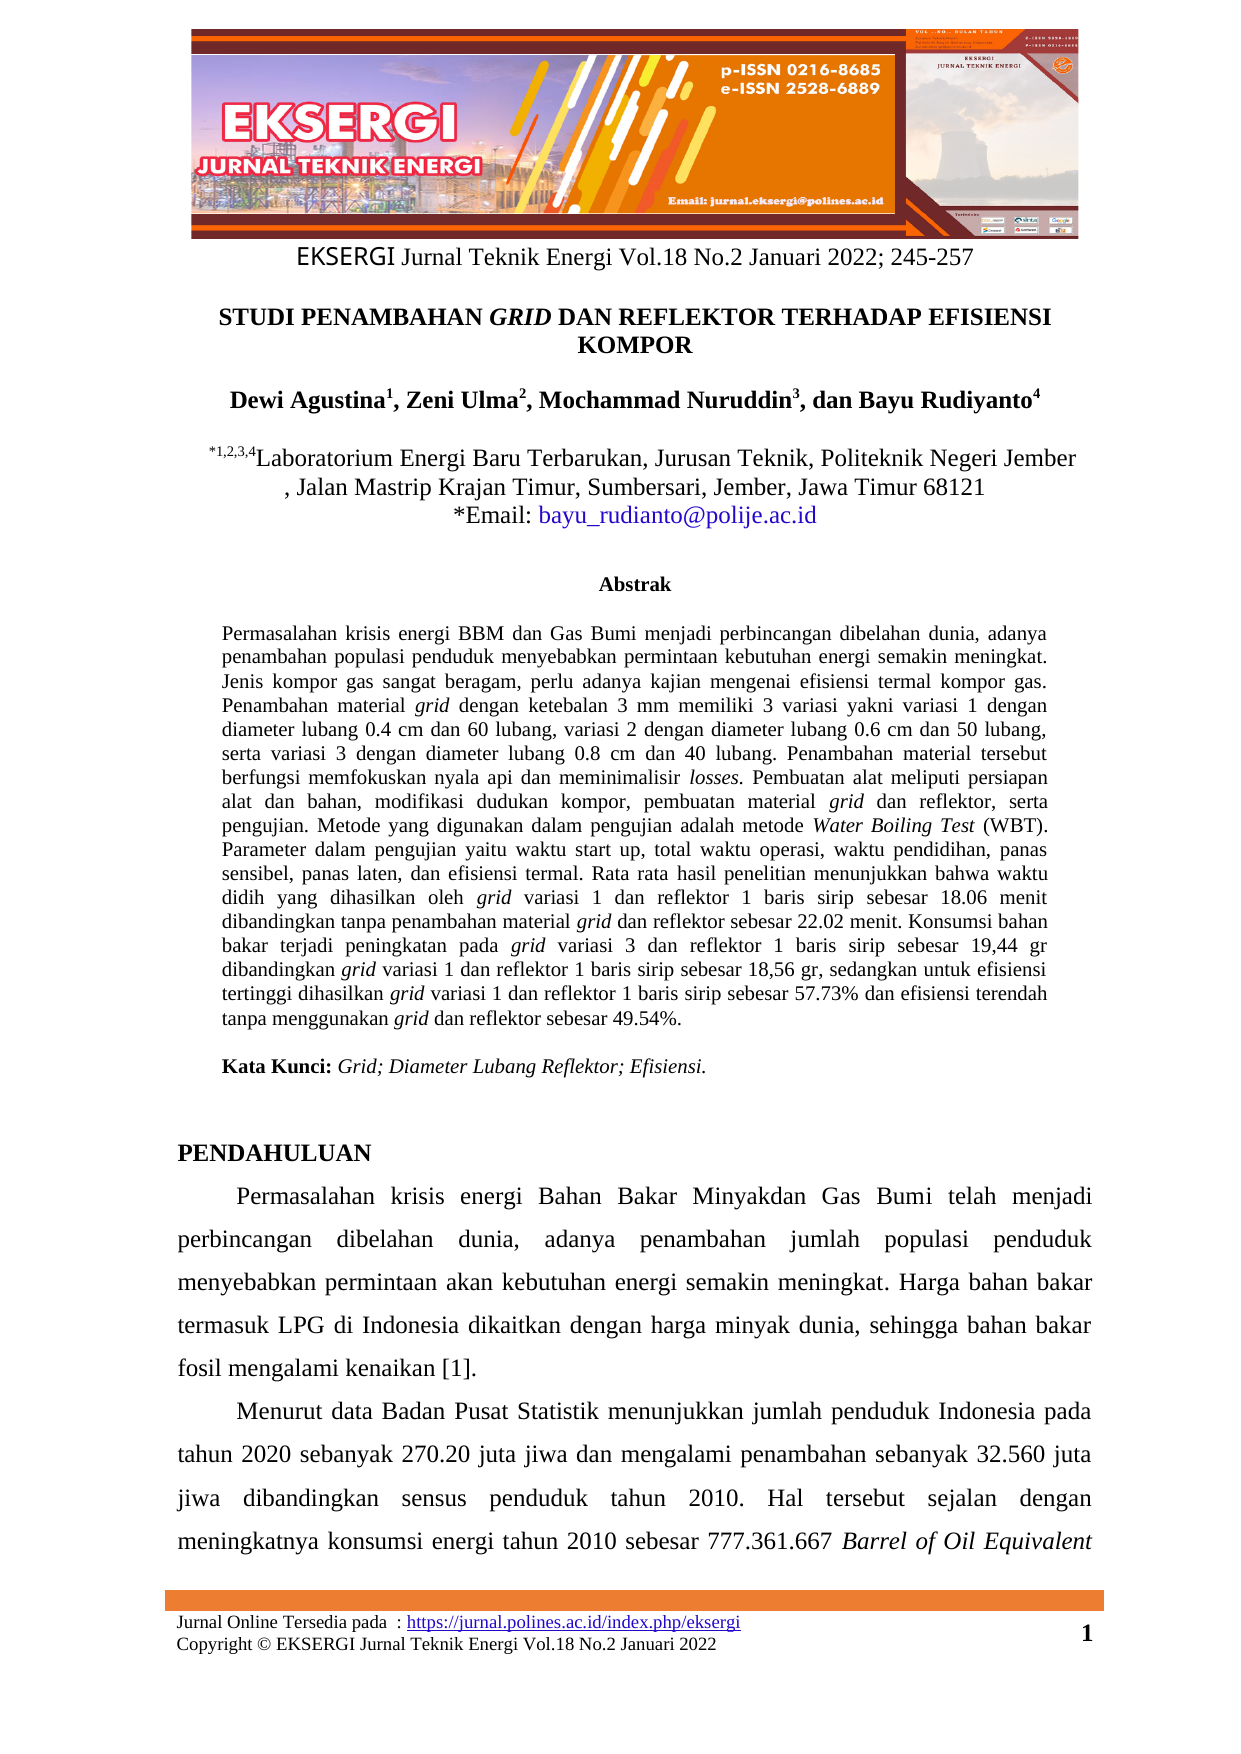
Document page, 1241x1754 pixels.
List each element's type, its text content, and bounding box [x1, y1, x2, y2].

text EKSERGI Jurnal Teknik Energi Vol.18 No.2 Januari 2022; 245-257 [236, 239, 1033, 273]
text PENDAHULUAN [177, 1138, 1092, 1166]
picture [191, 29, 1079, 239]
text *Email: bayu_rudianto@polije.ac.id [177, 500, 1092, 529]
text Abstrak [236, 572, 1034, 596]
text Kata Kunci: Grid; Diameter Lubang Reflektor; Efisiensi. [222, 1053, 1048, 1078]
text Permasalahan krisis energi Bahan Bakar Minyakdan Gas Bumi telah menjadi perbincangan dibelahan dunia, adanya penambahan jumlah populasi penduduk menyebabkan permintaan akan kebutuhan energi semakin meningkat. Harga bahan bakar termasuk LPG di Indonesia dikaitkan dengan harga minyak dunia, sehingga bahan bakar fosil mengalami kenaikan [1]. [177, 1181, 1092, 1382]
text , Jalan Mastrip Krajan Timur, Sumbersari, Jember, Jawa Timur 68121 [177, 472, 1092, 500]
text Permasalahan krisis energi BBM dan Gas Bumi menjadi perbincangan dibelahan dunia, adanya penambahan populasi penduduk menyebabkan permintaan kebutuhan energi semakin meningkat. Jenis kompor gas sangat beragam, perlu adanya kajian mengenai efisiensi termal kompor gas. Penambahan material grid dengan ketebalan 3 mm memiliki 3 variasi yakni variasi 1 dengan diameter lubang 0.4 cm dan 60 lubang, variasi 2 dengan diameter lubang 0.6 cm dan 50 lubang, serta variasi 3 dengan diameter lubang 0.8 cm dan 40 lubang. Penambahan material tersebut berfungsi memfokuskan nyala api dan meminimalisir losses. Pembuatan alat meliputi persiapan alat dan bahan, modifikasi dudukan kompor, pembuatan material grid dan reflektor, serta pengujian. Metode yang digunakan dalam pengujian adalah metode Water Boiling Test (WBT). Parameter dalam pengujian yaitu waktu start up, total waktu operasi, waktu pendidihan, panas sensibel, panas laten, dan efisiensi termal. Rata rata hasil penelitian menunjukkan bahwa waktu didih yang dihasilkan oleh grid variasi 1 dan reflektor 1 baris sirip sebesar 18.06 menit dibandingkan tanpa penambahan material grid dan reflektor sebesar 22.02 menit. Konsumsi bahan bakar terjadi peningkatan pada grid variasi 3 dan reflektor 1 baris sirip sebesar 19,44 gr dibandingkan grid variasi 1 dan reflektor 1 baris sirip sebesar 18,56 gr, sedangkan untuk efisiensi tertinggi dihasilkan grid variasi 1 dan reflektor 1 baris sirip sebesar 57.73% dan efisiensi terendah tanpa menggunakan grid dan reflektor sebesar 49.54%. [222, 620, 1048, 1029]
text *1,2,3,4Laboratorium Energi Baru Terbarukan, Jurusan Teknik, Politeknik Negeri Jember [192, 443, 1092, 472]
text STUDI PENAMBAHAN GRID DAN REFLEKTOR TERHADAP EFISIENSI KOMPOR [177, 302, 1093, 359]
text Dewi Agustina1, Zeni Ulma2, Mochammad Nuruddin3, dan Bayu Rudiyanto4 [177, 385, 1092, 414]
